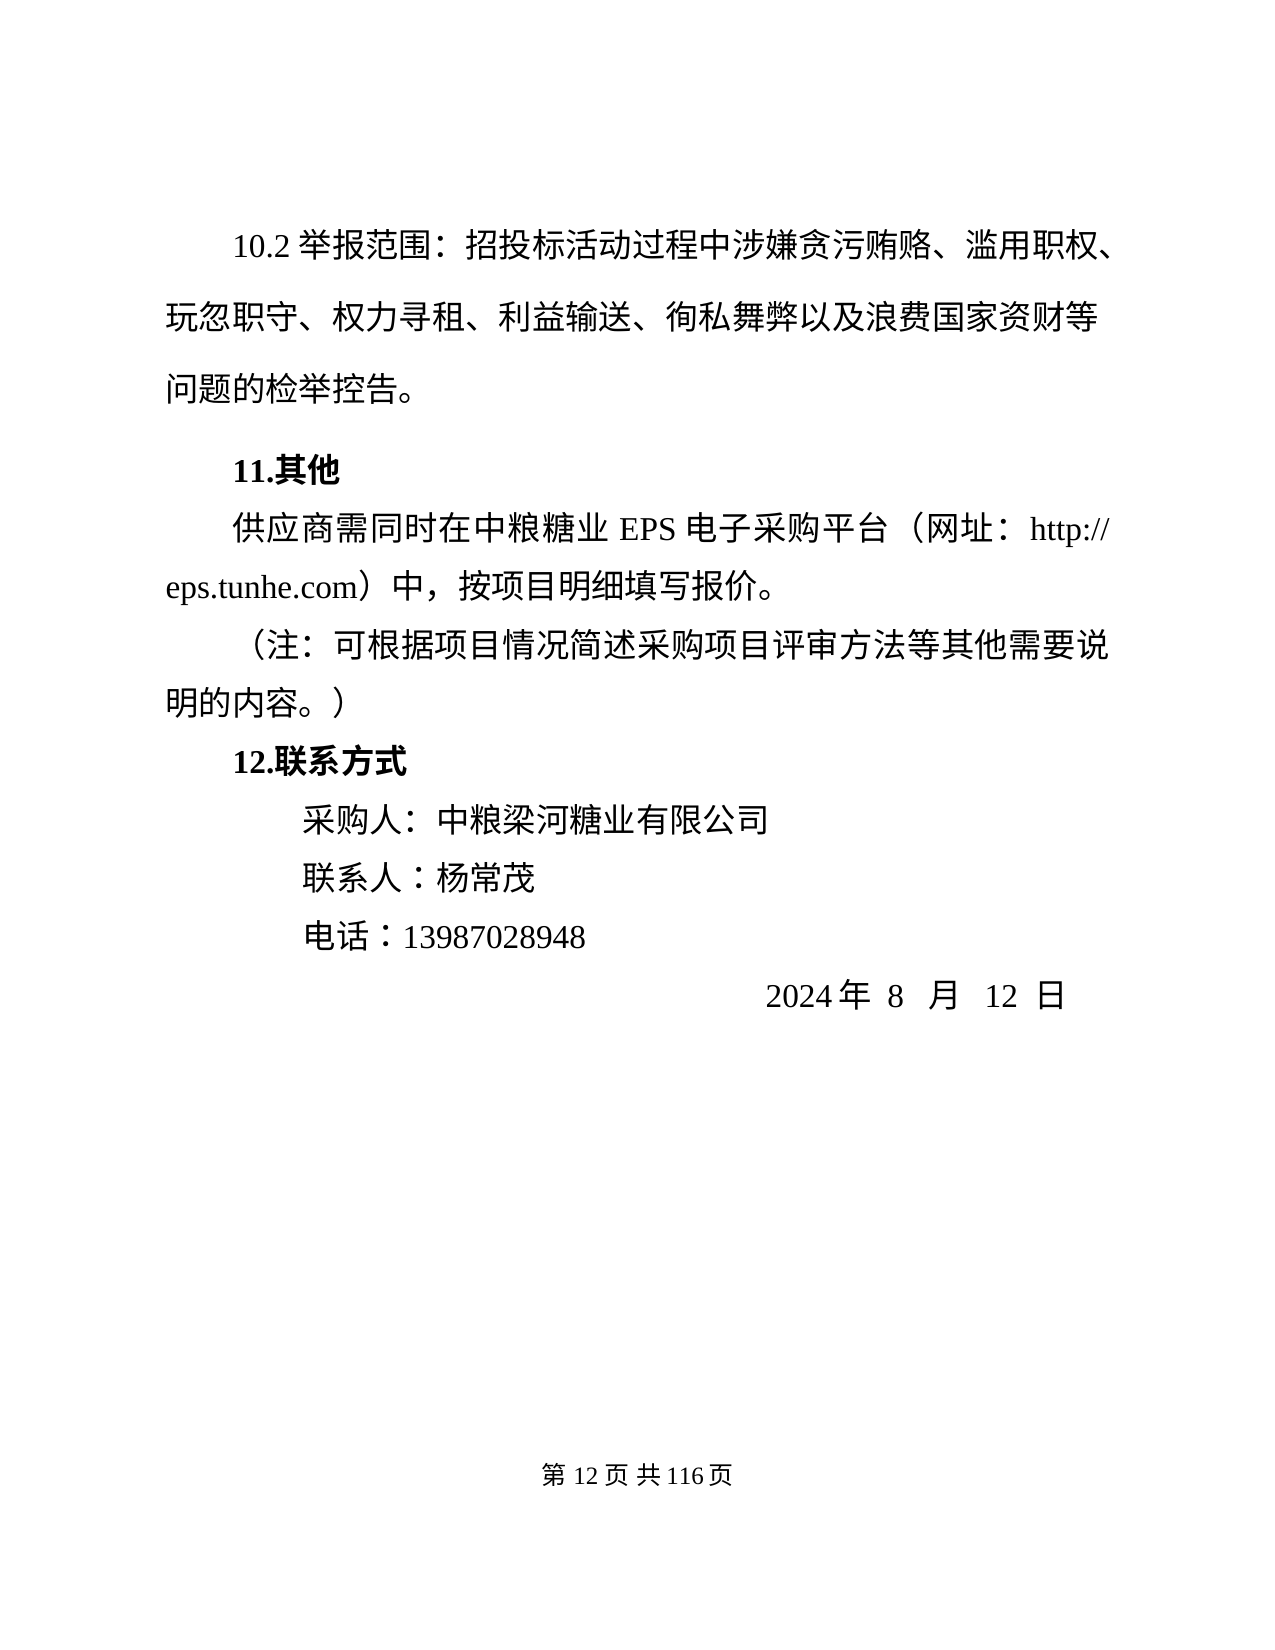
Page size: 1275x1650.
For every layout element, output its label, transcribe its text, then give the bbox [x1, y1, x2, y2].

text 供应商需同时在中粮糖业EPS电子采购平台（网址：http://eps.tunhe.com）中，按项目明细填写报价。 [165, 494, 1109, 610]
subtitle 11.其他 [165, 435, 1109, 494]
text 10.2 举报范围：招投标活动过程中涉嫌贪污贿赂、滥用职权、玩忽职守、权力寻租、利益输送、徇私舞弊以及浪费国家资财等问题的检举控告。 [165, 218, 1109, 411]
table_cell 电话：13987028948 [225, 902, 862, 960]
subtitle 12.联系方式 [165, 727, 1109, 785]
table_cell 联系人：杨常茂 [225, 844, 862, 902]
text （注：可根据项目情况简述采购项目评审方法等其他需要说明的内容。） [165, 610, 1109, 727]
table_header 采购人：中粮梁河糖业有限公司 [225, 785, 862, 844]
text 2024年 8 月 12 日 [165, 960, 1109, 1019]
